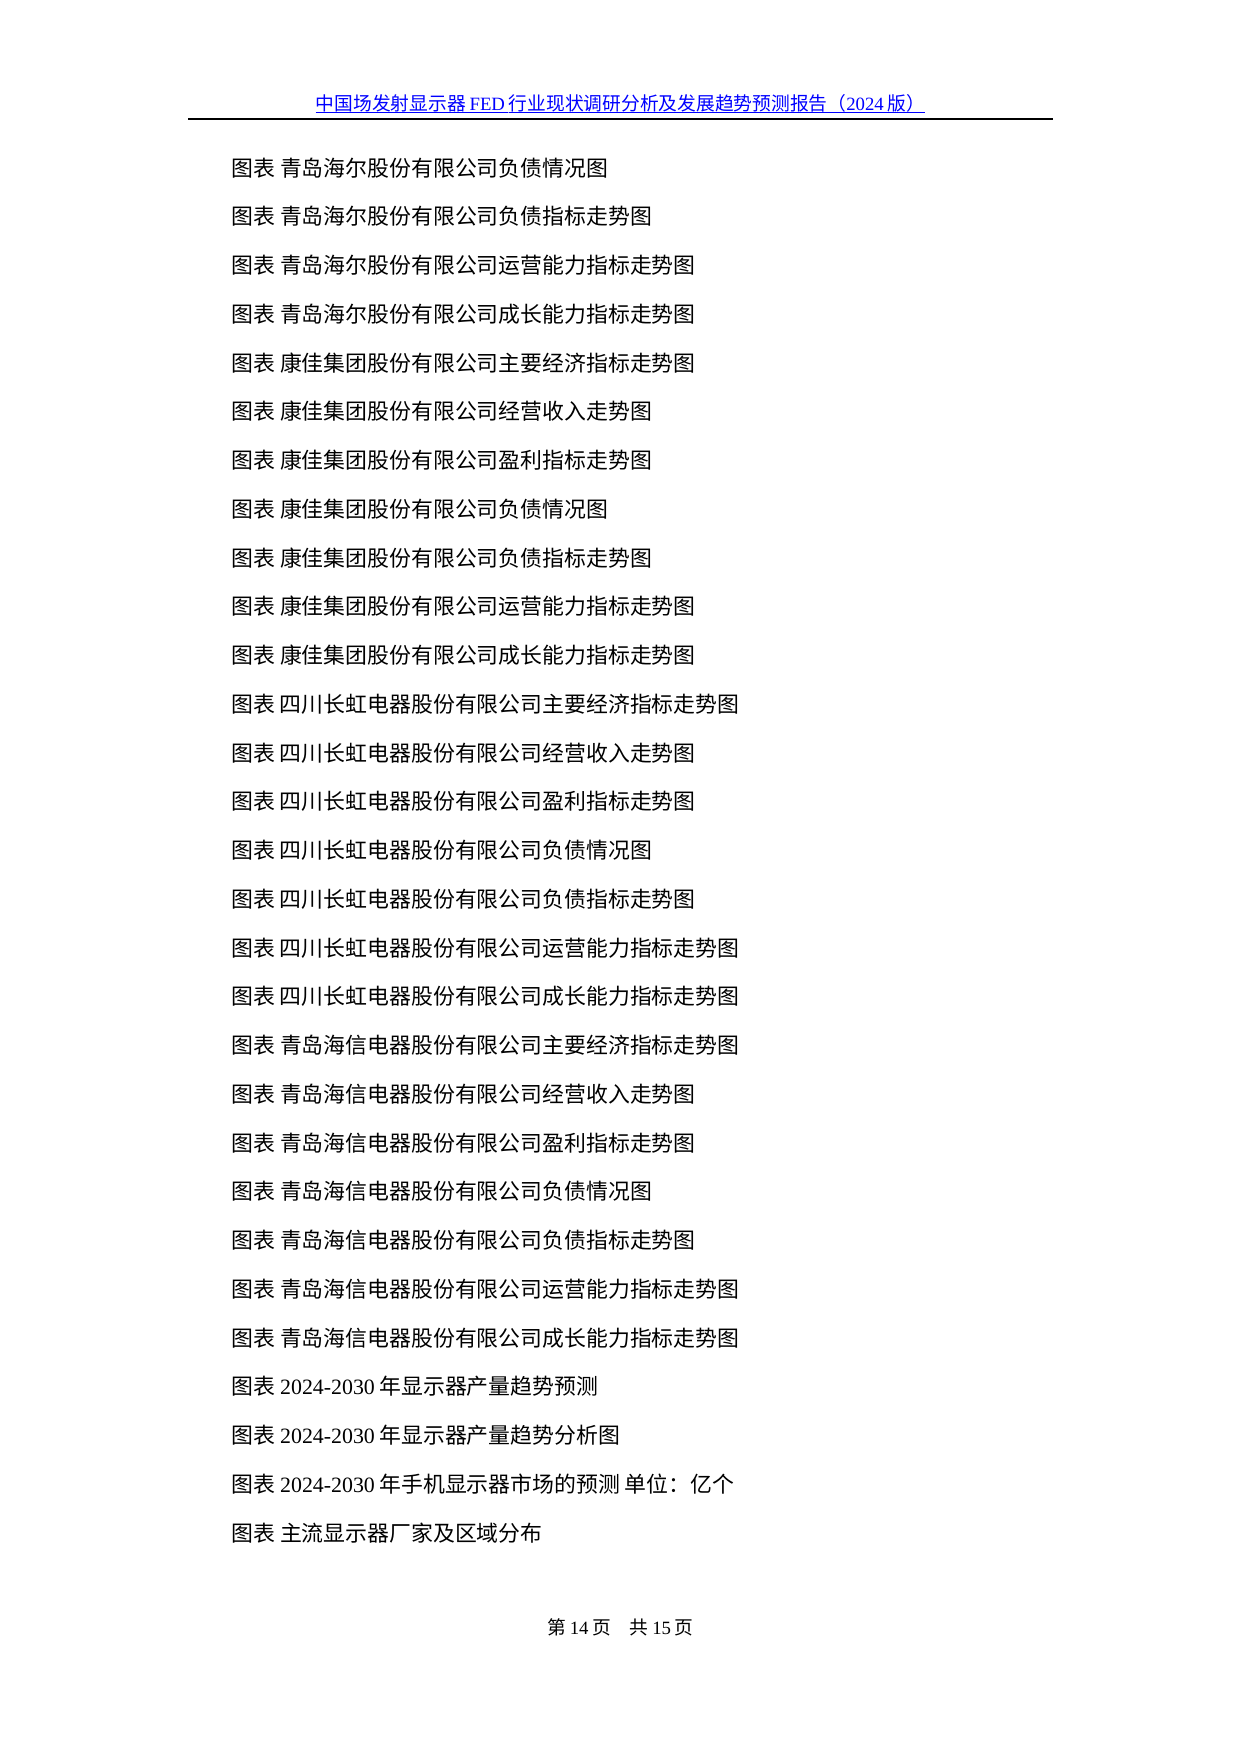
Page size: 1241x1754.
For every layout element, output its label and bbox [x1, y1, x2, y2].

text [187, 150, 1053, 1548]
